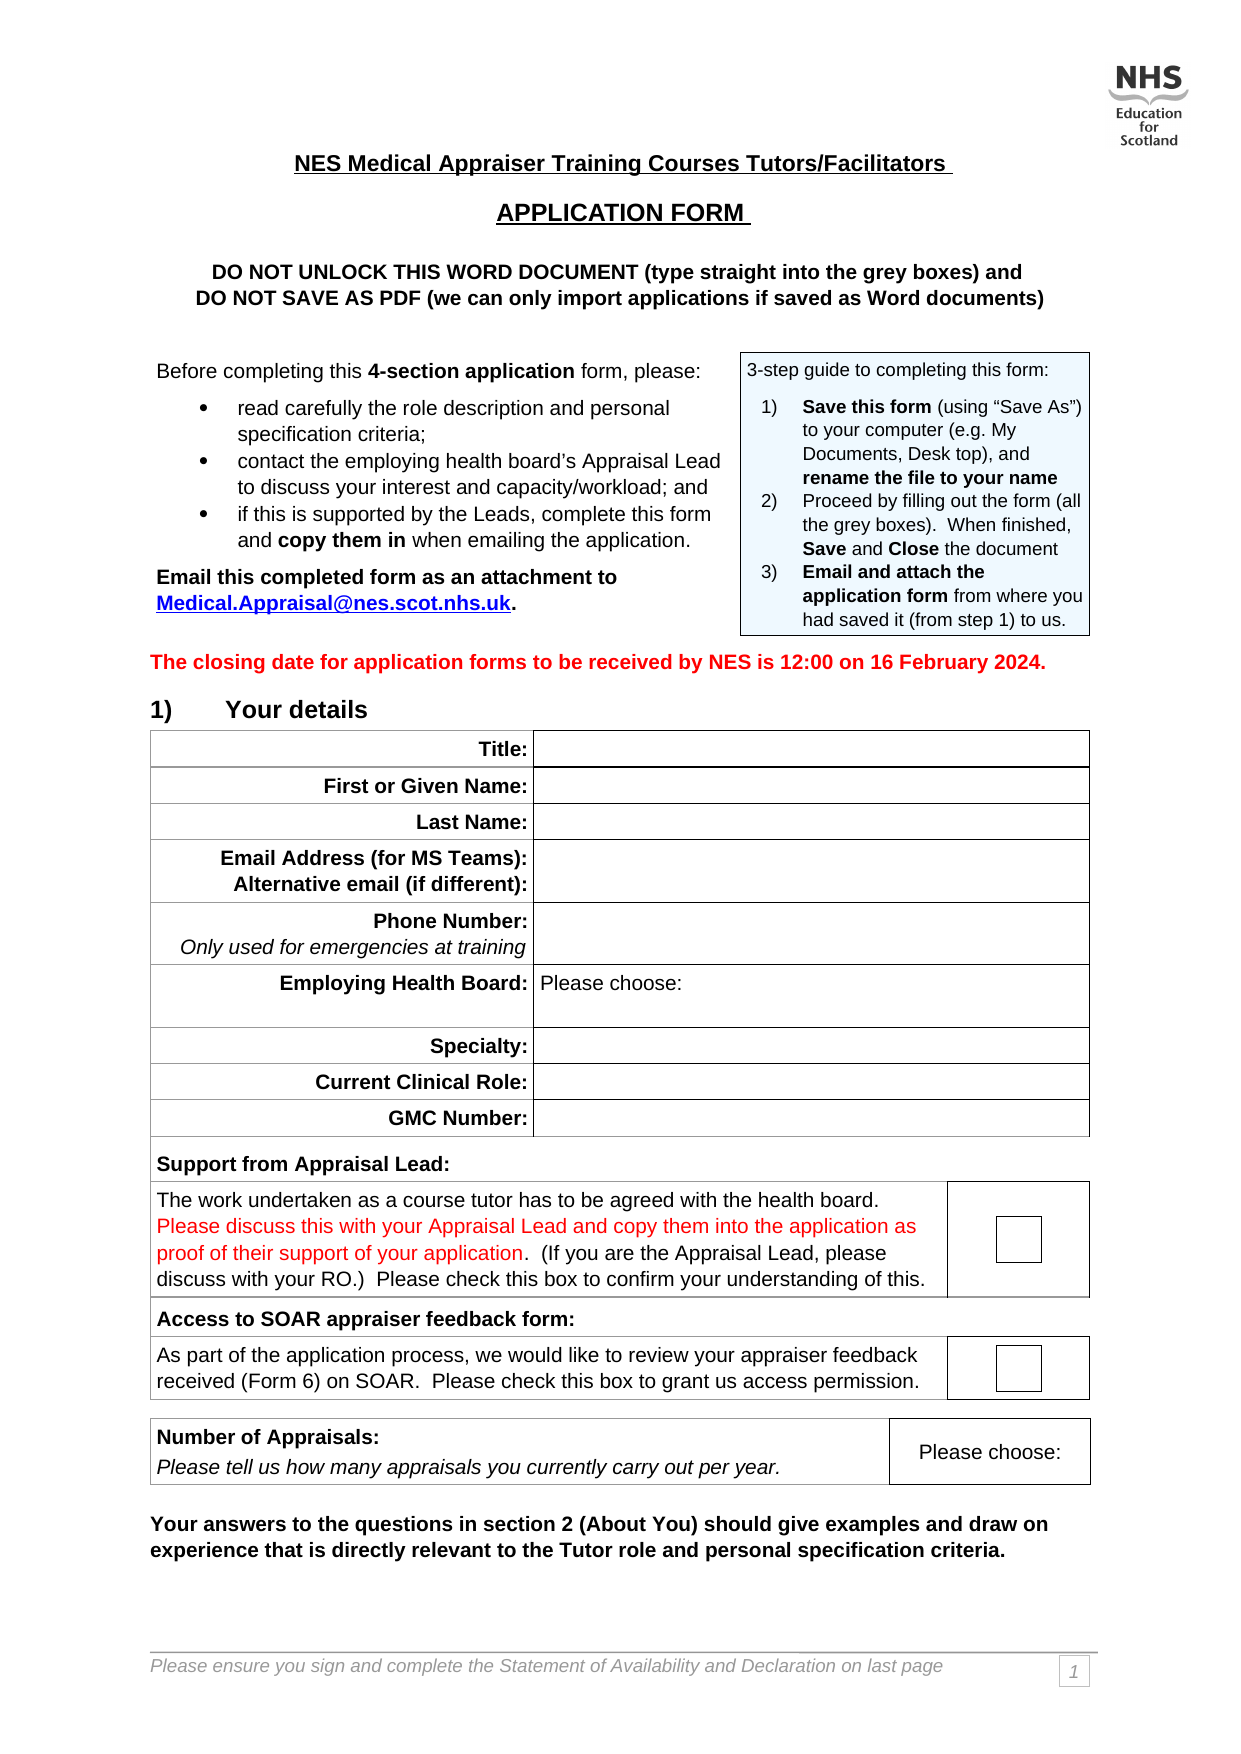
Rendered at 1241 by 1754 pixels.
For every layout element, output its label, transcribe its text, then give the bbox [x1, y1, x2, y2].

table_cell [534, 903, 1089, 964]
table_cell First or Given Name: [151, 768, 533, 803]
table_cell Email Address (for MS Teams): Alternative email (if different): [151, 840, 533, 902]
table_cell [534, 965, 1089, 1027]
table_cell [948, 1182, 1089, 1296]
table_header Title: [151, 731, 533, 766]
table_cell Current Clinical Role: [151, 1064, 533, 1099]
table_cell Specialty: [151, 1028, 533, 1063]
subtitle NES Medical Appraiser Training Courses Tutors/Facilitators [150, 150, 1090, 176]
table_cell Last Name: [151, 804, 533, 839]
table_cell Phone Number: Only used for emergencies at training [151, 903, 533, 964]
table_cell [534, 840, 1089, 902]
table_cell [534, 1100, 1089, 1136]
table_header Number of Appraisals: Please tell us how many appraisals you currently carry out per year. [151, 1419, 889, 1484]
table_cell [948, 1337, 1089, 1398]
table_cell [534, 768, 1089, 803]
text Your answers to the questions in section 2 (About You) should give examples and draw on experience that is directly relevant to the Tutor role and personal specification criteria. [150, 1512, 1090, 1562]
text The closing date for application forms to be received by NES is 12:00 on 16 February 2024. [150, 649, 1090, 673]
table_cell As part of the application process, we would like to review your appraiser feedback received (Form 6) on SOAR. Please check this box to grant us access permission. [151, 1337, 947, 1398]
table_cell The work undertaken as a course tutor has to be agreed with the health board. Please discuss this with your Appraisal Lead and copy them into the application as proof of their support of your application. (If you are the Appraisal Lead, please discuss with your RO.) Please check this box to confirm your understanding of this. [151, 1182, 947, 1296]
table_header Before completing this 4-section application form, please: read carefully the role description and personal specification criteria; contact the employing health board’s Appraisal Lead to discuss your interest and capacity/workload; and if this is supported by the Leads, complete this form and copy them in when emailing the application. Email this completed form as an attachment to Medical.Appraisal@nes.scot.nhs.uk. [150, 352, 740, 635]
subtitle 1) Your details [150, 695, 1090, 724]
table_cell Employing Health Board: [151, 965, 533, 1027]
table_cell [534, 1028, 1089, 1063]
table_header [534, 731, 1089, 766]
table_cell GMC Number: [151, 1100, 533, 1136]
table_cell Support from Appraisal Lead: [151, 1137, 1090, 1181]
table_cell [534, 804, 1089, 839]
table_cell [534, 1064, 1089, 1099]
table_cell Access to SOAR appraiser feedback form: [151, 1298, 1090, 1336]
table_header 3-step guide to completing this form: Save this form (using “Save As”) to your computer (e.g. My Documents, Desk top), and rename the file to your name Proceed by filling out the form (all the grey boxes). When finished, Save and Close the document Email and attach the application form from where you had saved it (from step 1) to us. [741, 353, 1089, 635]
text DO NOT UNLOCK THIS WORD DOCUMENT (type straight into the grey boxes) and DO NOT SAVE AS PDF (we can only import applications if saved as Word documents) [150, 260, 1090, 310]
subtitle APPLICATION [150, 198, 1090, 227]
table_header [890, 1419, 1090, 1484]
